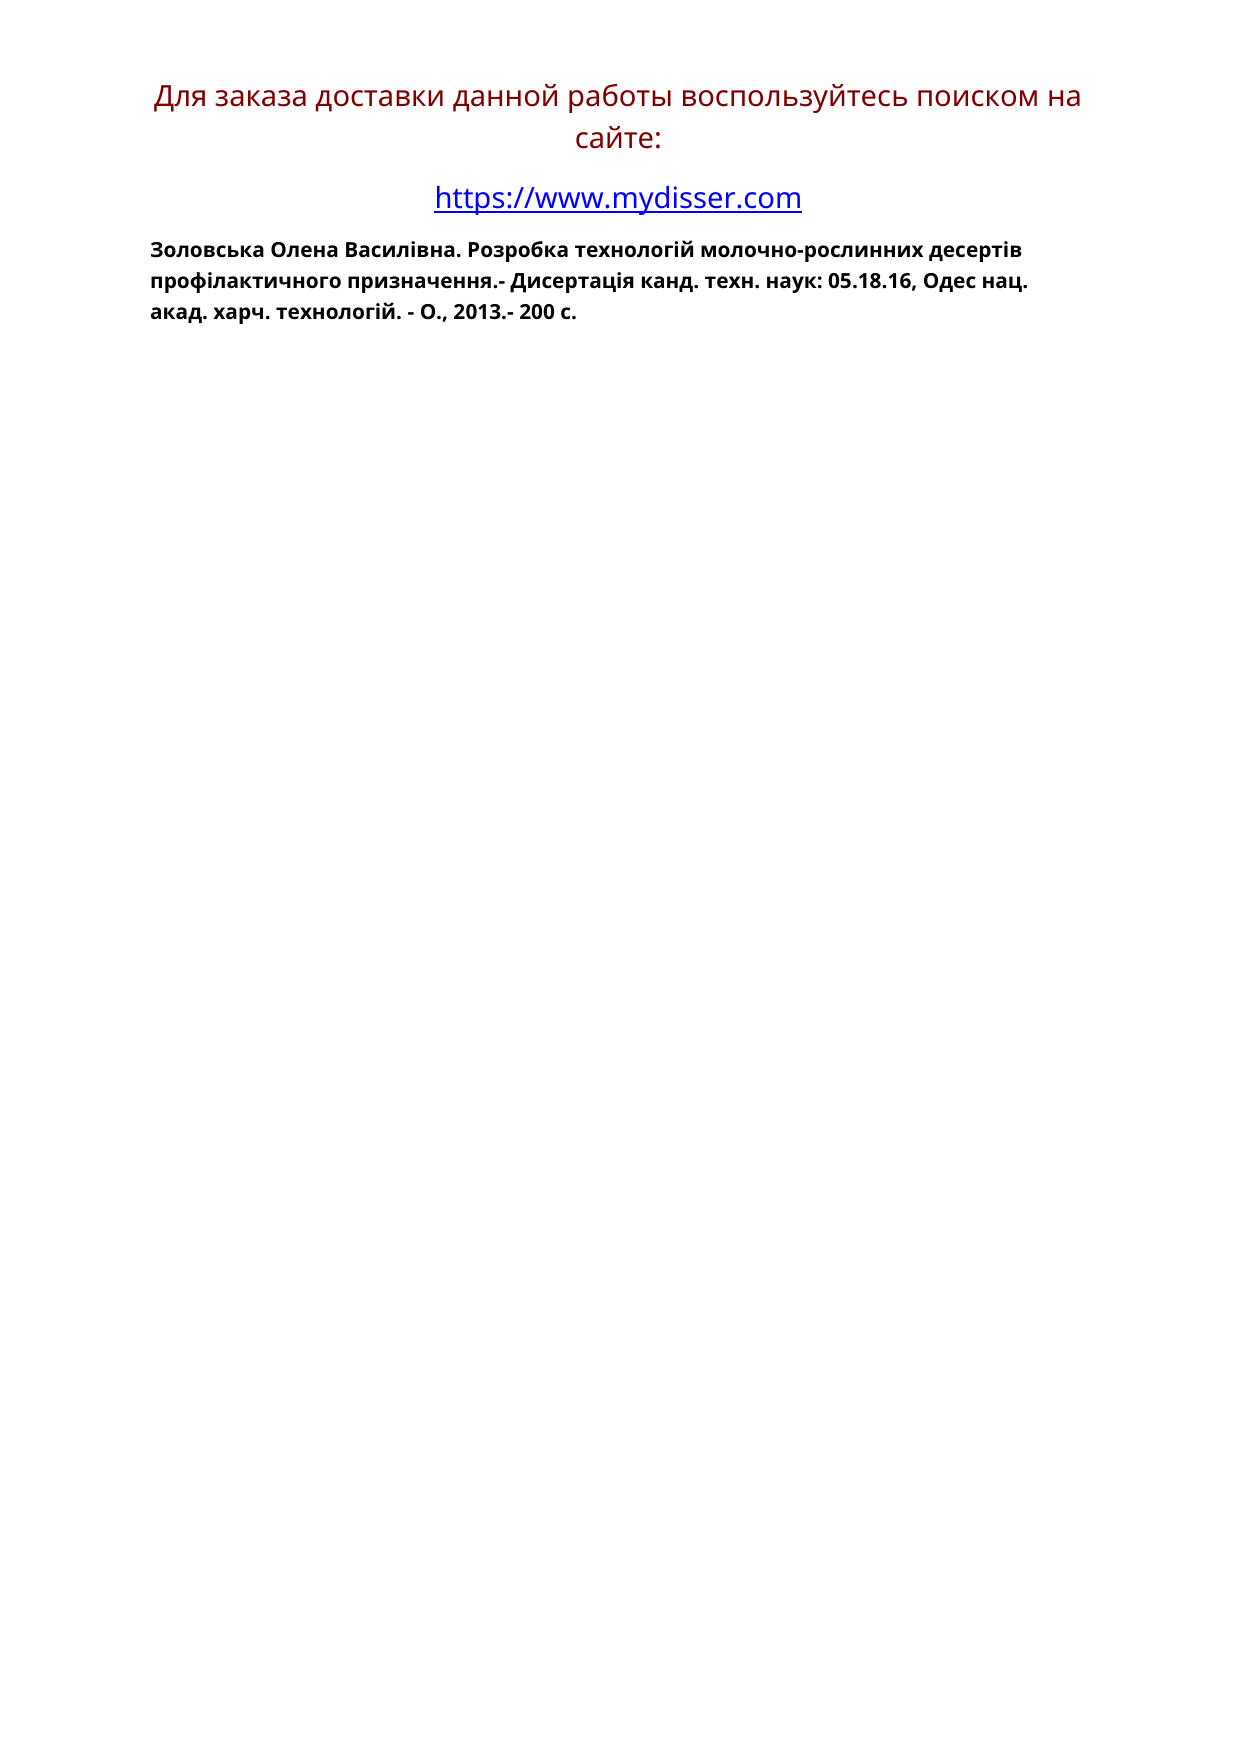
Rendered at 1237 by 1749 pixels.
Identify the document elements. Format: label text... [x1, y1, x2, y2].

text Золовська Олена Василівна. Розробка технологій молочно-рослинних десертів профілактичного призначення.- Дисертація канд. техн. наук: 05.18.16, Одес нац. акад. харч. технологій. - О., 2013.- 200 с. [150, 236, 1086, 325]
